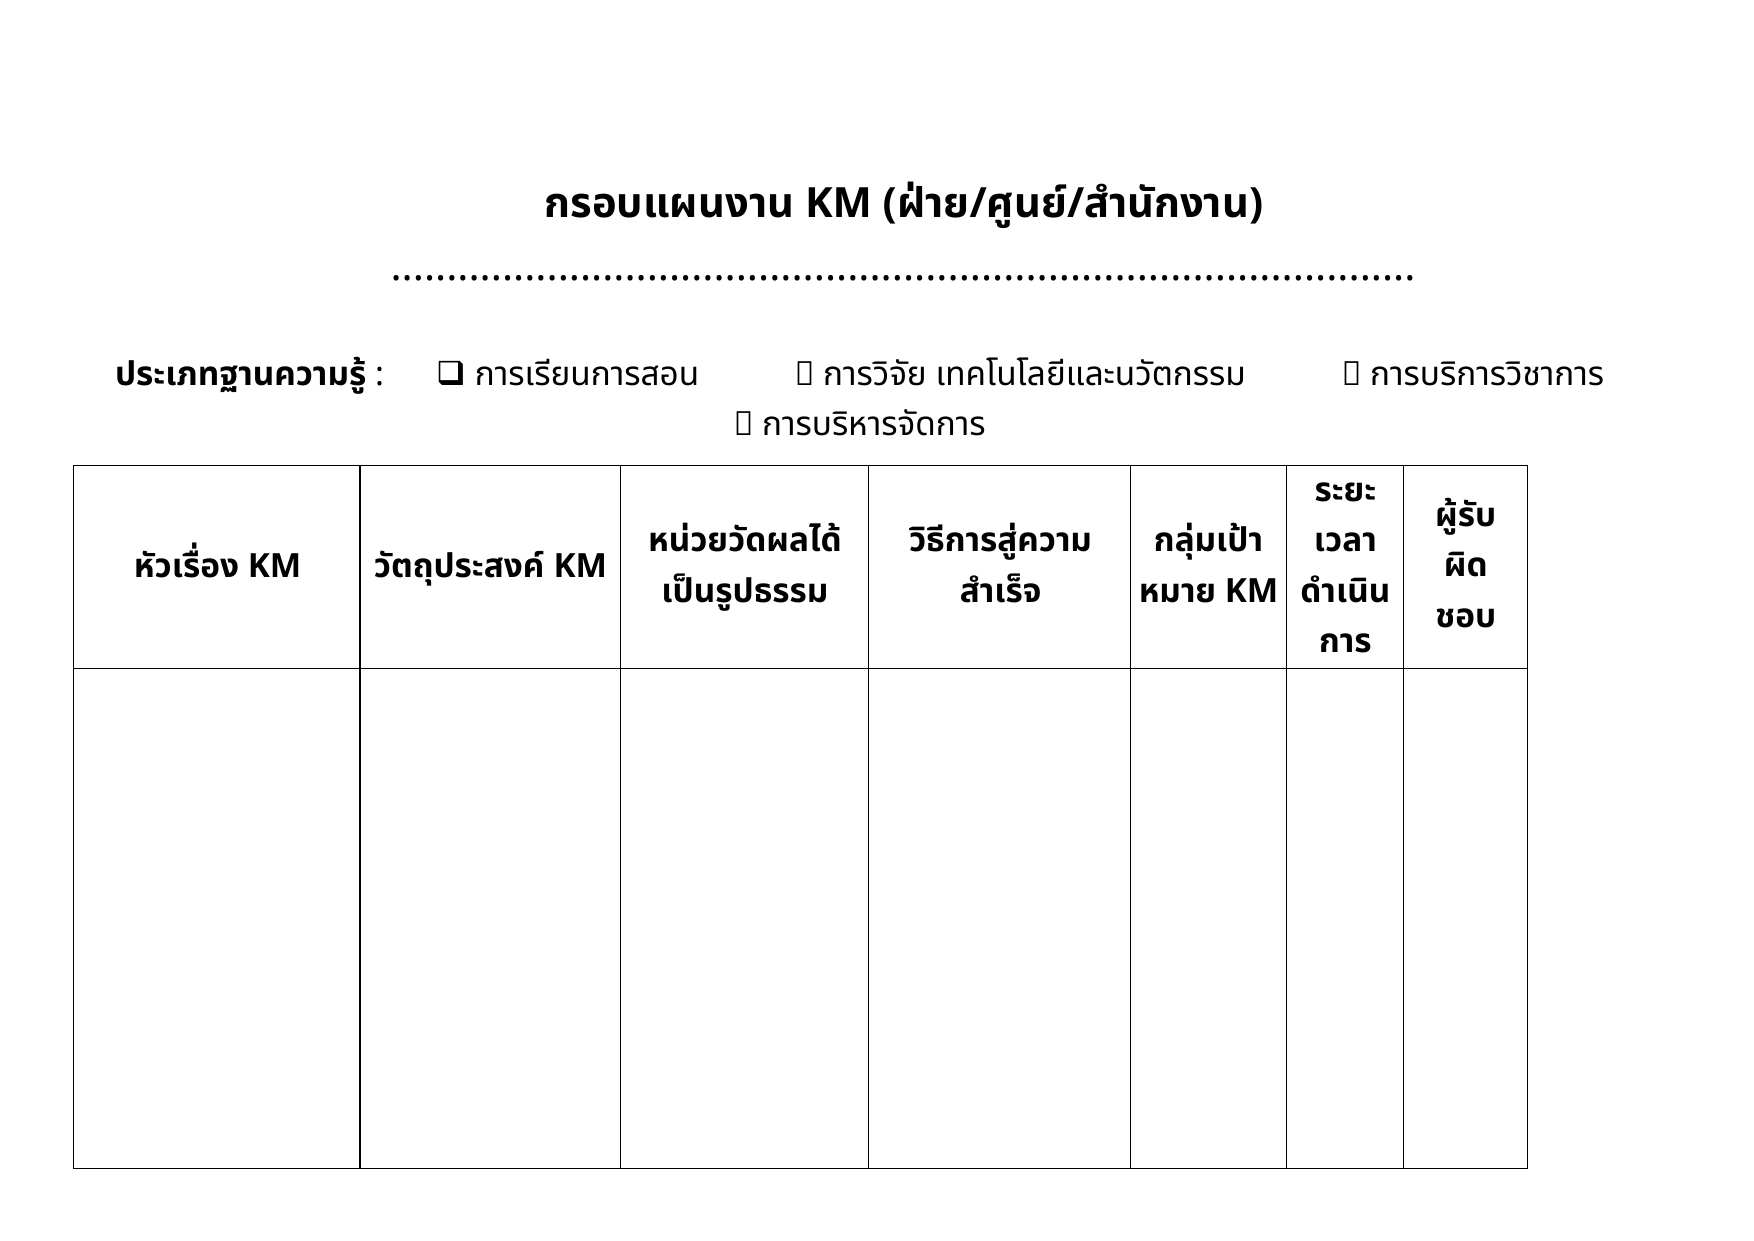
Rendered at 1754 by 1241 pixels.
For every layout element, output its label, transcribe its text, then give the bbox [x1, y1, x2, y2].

table_header ระยะเวลาดำเนินการ [1287, 466, 1403, 667]
table_cell [869, 669, 1130, 1168]
table_header ผู้รับผิดชอบ [1404, 466, 1527, 667]
table_header หัวเรื่อง KM [74, 466, 359, 667]
table_cell [621, 669, 868, 1168]
table_header หน่วยวัดผลได้เป็นรูปธรรม [621, 466, 868, 667]
table_cell [1404, 669, 1527, 1168]
table_header วัตถุประสงค์ KM [361, 466, 620, 667]
text ประเภทฐานความรู้ : การเรียนการสอน การวิจัย เทคโนโลยีและนวัตกรรม การบริการวิชาการ การบริหารจัดการ [61, 349, 1657, 451]
table_cell [361, 669, 620, 1168]
text กรอบแผนงาน KM (ฝ่าย/ศูนย์/สำนักงาน) ............................................................................................ [150, 173, 1657, 293]
table_cell [74, 669, 359, 1168]
table_cell [1287, 669, 1403, 1168]
table_cell [1131, 669, 1286, 1168]
table_header วิธีการสู่ความสำเร็จ [869, 466, 1130, 667]
table_header กลุ่มเป้าหมาย KM [1131, 466, 1286, 667]
